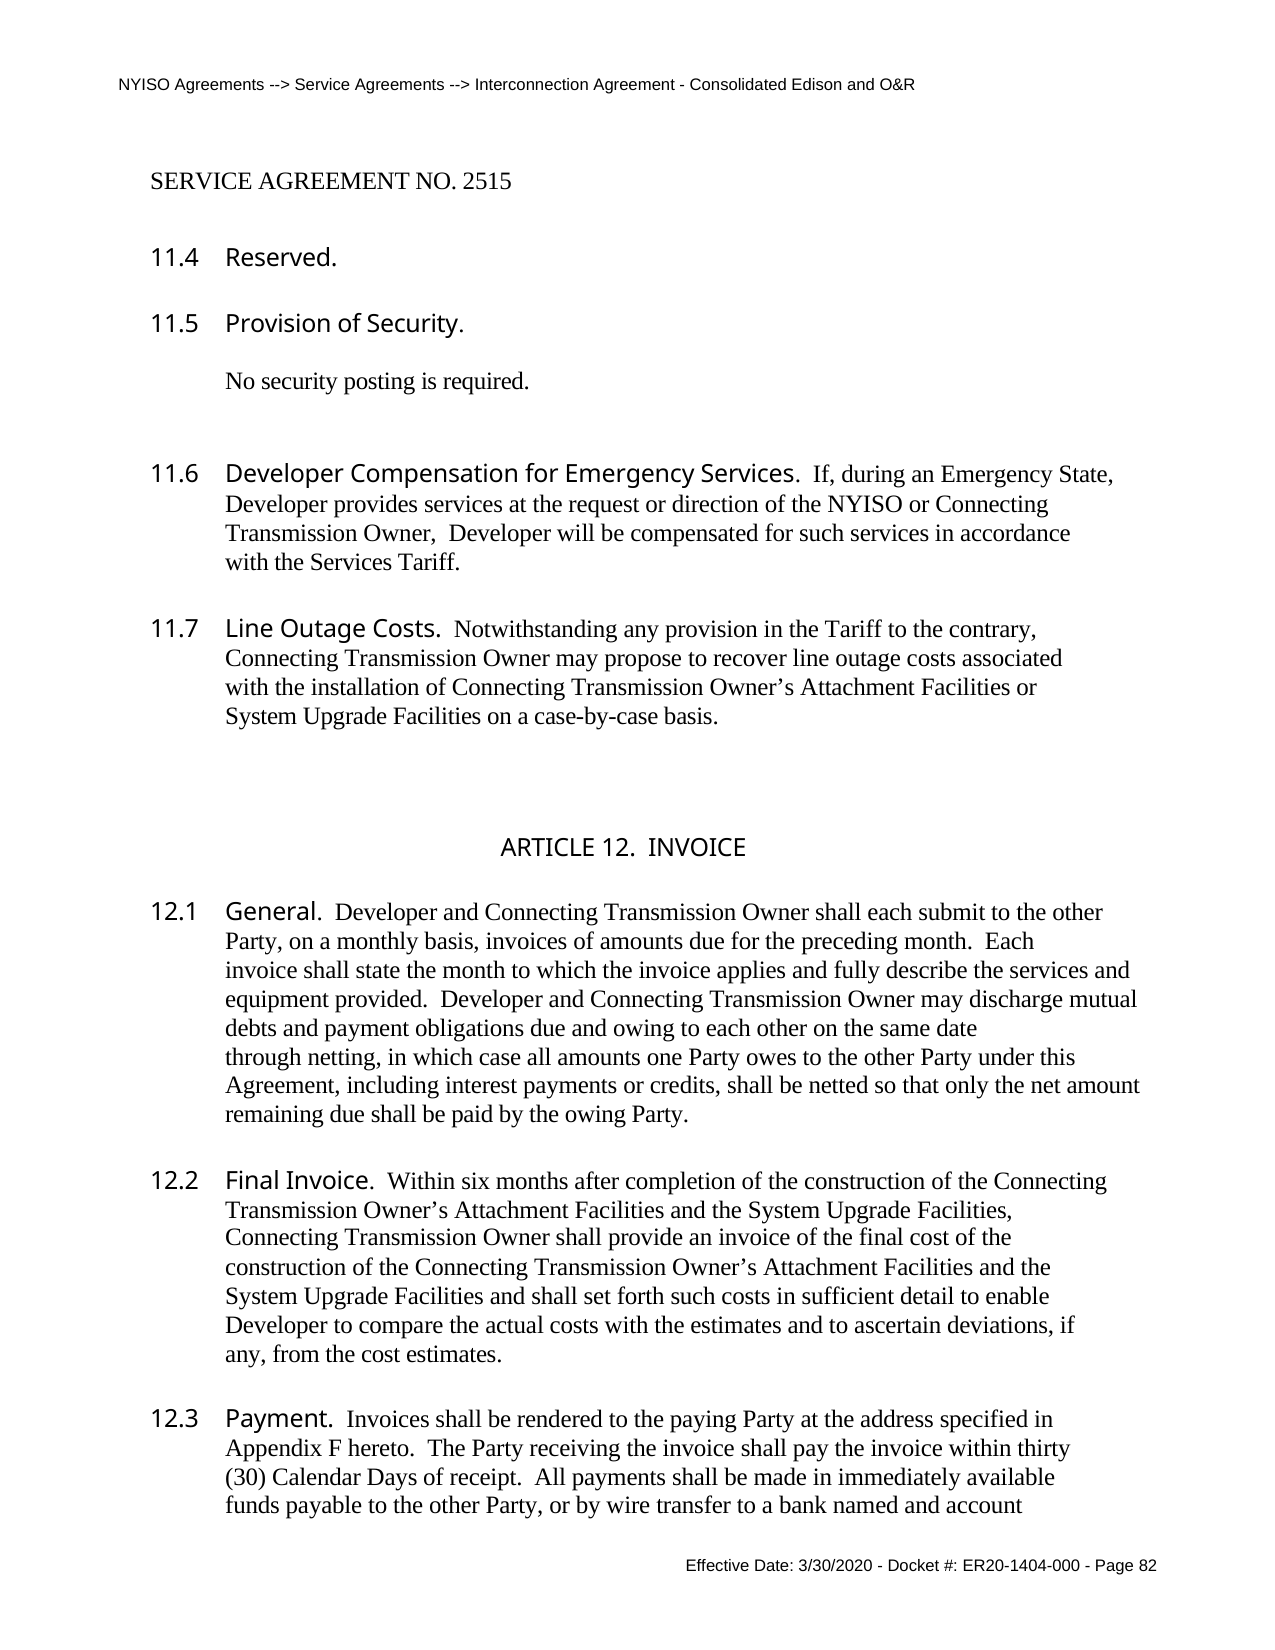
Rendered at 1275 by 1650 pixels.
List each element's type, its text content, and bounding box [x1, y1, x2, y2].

text 12.1 General. Developer and Connecting Transmission Owner shall each submit to the other [150, 898, 1275, 926]
text 11.5 Provision of Security. [150, 309, 1275, 338]
text Developer provides services at the request or direction of the NYISO or Connecting Transmission Owner, Developer will be compensated for such services in accordance with the Services Tariff. [225, 489, 1107, 576]
text 11.4 Reserved. [150, 243, 1275, 272]
text No security posting is required. [225, 366, 1275, 395]
text invoice shall state the month to which the invoice applies and fully describe the services and equipment provided. Developer and Connecting Transmission Owner may discharge mutual debts and payment obligations due and owing to each other on the same date through netting, in which case all amounts one Party owes to the other Party under this Agreement, including interest payments or credits, shall be netted so that only the net amount remaining due shall be paid by the owing Party. [225, 956, 1141, 1128]
text ARTICLE 12. INVOICE [500, 833, 1275, 862]
text 12.2 Final Invoice. Within six months after completion of the construction of the Connecting [150, 1166, 1275, 1195]
text Connecting Transmission Owner shall provide an invoice of the final cost of the [225, 1224, 1275, 1251]
text Party, on a monthly basis, invoices of amounts due for the preceding month. Each [225, 927, 1275, 956]
text Appendix F hereto. The Party receiving the invoice shall pay the invoice within thirty [225, 1433, 1275, 1462]
text SERVICE AGREEMENT NO. 2515 [150, 166, 1275, 195]
text 11.7 Line Outage Costs. Notwithstanding any provision in the Tariff to the contrary, [150, 614, 1275, 643]
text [225, 1463, 1108, 1519]
text Connecting Transmission Owner may propose to recover line outage costs associated with the installation of Connecting Transmission Owner’s Attachment Facilities or System Upgrade Facilities on a case-by-case basis. [225, 643, 1099, 730]
text Transmission Owner’s Attachment Facilities and the System Upgrade Facilities, [225, 1196, 1275, 1224]
text 11.6 Developer Compensation for Emergency Services. If, during an Emergency State, [150, 460, 1275, 489]
text 12.3 Payment. Invoices shall be rendered to the paying Party at the address specified in [150, 1404, 1275, 1433]
text construction of the Connecting Transmission Owner’s Attachment Facilities and the System Upgrade Facilities and shall set forth such costs in sufficient detail to enable Developer to compare the actual costs with the estimates and to ascertain deviations, if any, from the cost estimates. [225, 1252, 1113, 1368]
